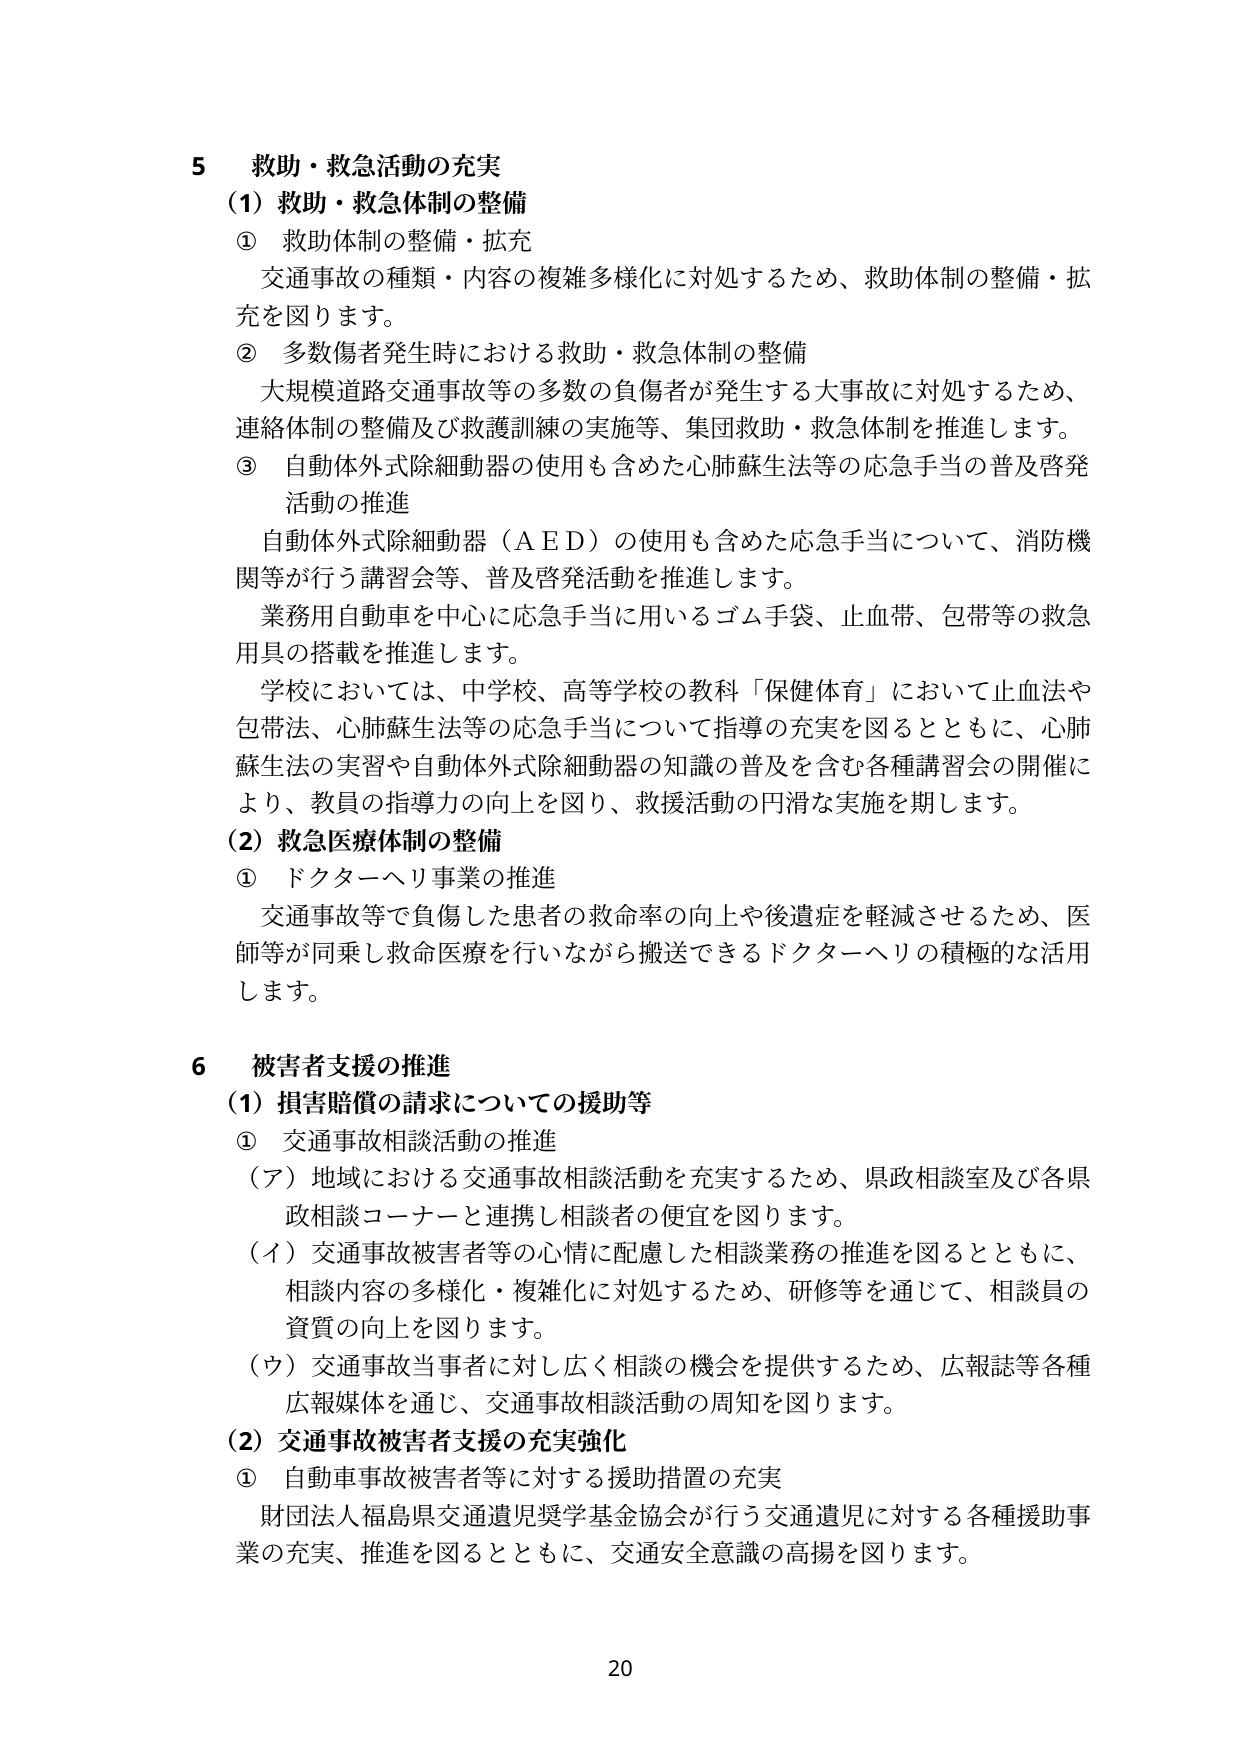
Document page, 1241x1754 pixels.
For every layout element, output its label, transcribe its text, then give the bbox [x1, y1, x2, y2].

text （2）交通事故被害者支援の充実強化 [213, 1421, 1092, 1458]
text ② 多数傷者発生時における救助・救急体制の整備 [235, 333, 1092, 371]
subtitle 5 救助・救急活動の充実 [191, 146, 1092, 183]
text （2）救急医療体制の整備 [213, 821, 1092, 858]
text 学校においては、中学校、高等学校の教科「保健体育」において止血法や包帯法、心肺蘇生法等の応急手当について指導の充実を図るとともに、心肺蘇生法の実習や自動体外式除細動器の知識の普及を含む各種講習会の開催により、教員の指導力の向上を図り、救援活動の円滑な実施を期します。 [235, 671, 1092, 821]
text 自動体外式除細動器（ＡＥＤ）の使用も含めた応急手当について、消防機関等が行う講習会等、普及啓発活動を推進します。 [235, 521, 1092, 596]
text ① ドクターヘリ事業の推進 [235, 858, 1092, 896]
text （1）損害賠償の請求についての援助等 [213, 1083, 1092, 1121]
text （イ）交通事故被害者等の心情に配慮した相談業務の推進を図るとともに、相談内容の多様化・複雑化に対処するため、研修等を通じて、相談員の資質の向上を図ります。 [235, 1233, 1092, 1346]
text ① 交通事故相談活動の推進 [235, 1121, 1092, 1158]
subtitle 6 被害者支援の推進 [191, 1046, 1092, 1083]
text 大規模道路交通事故等の多数の負傷者が発生する大事故に対処するため、連絡体制の整備及び救護訓練の実施等、集団救助・救急体制を推進します。 [235, 371, 1092, 446]
text 財団法人福島県交通遺児奨学基金協会が行う交通遺児に対する各種援助事業の充実、推進を図るとともに、交通安全意識の高揚を図ります。 [235, 1496, 1092, 1571]
text ① 救助体制の整備・拡充 [235, 221, 1092, 258]
text （1）救助・救急体制の整備 [213, 183, 1092, 221]
text ① 自動車事故被害者等に対する援助措置の充実 [235, 1458, 1092, 1496]
text ③ 自動体外式除細動器の使用も含めた心肺蘇生法等の応急手当の普及啓発活動の推進 [235, 446, 1092, 521]
text 業務用自動車を中心に応急手当に用いるゴム手袋、止血帯、包帯等の救急用具の搭載を推進します。 [235, 596, 1092, 671]
text 交通事故等で負傷した患者の救命率の向上や後遺症を軽減させるため、医師等が同乗し救命医療を行いながら搬送できるドクターヘリの積極的な活用します。 [235, 896, 1092, 1008]
text （ウ）交通事故当事者に対し広く相談の機会を提供するため、広報誌等各種広報媒体を通じ、交通事故相談活動の周知を図ります。 [235, 1346, 1092, 1421]
text 交通事故の種類・内容の複雑多様化に対処するため、救助体制の整備・拡充を図ります。 [235, 258, 1092, 333]
text （ア）地域における交通事故相談活動を充実するため、県政相談室及び各県政相談コーナーと連携し相談者の便宜を図ります。 [235, 1158, 1092, 1233]
